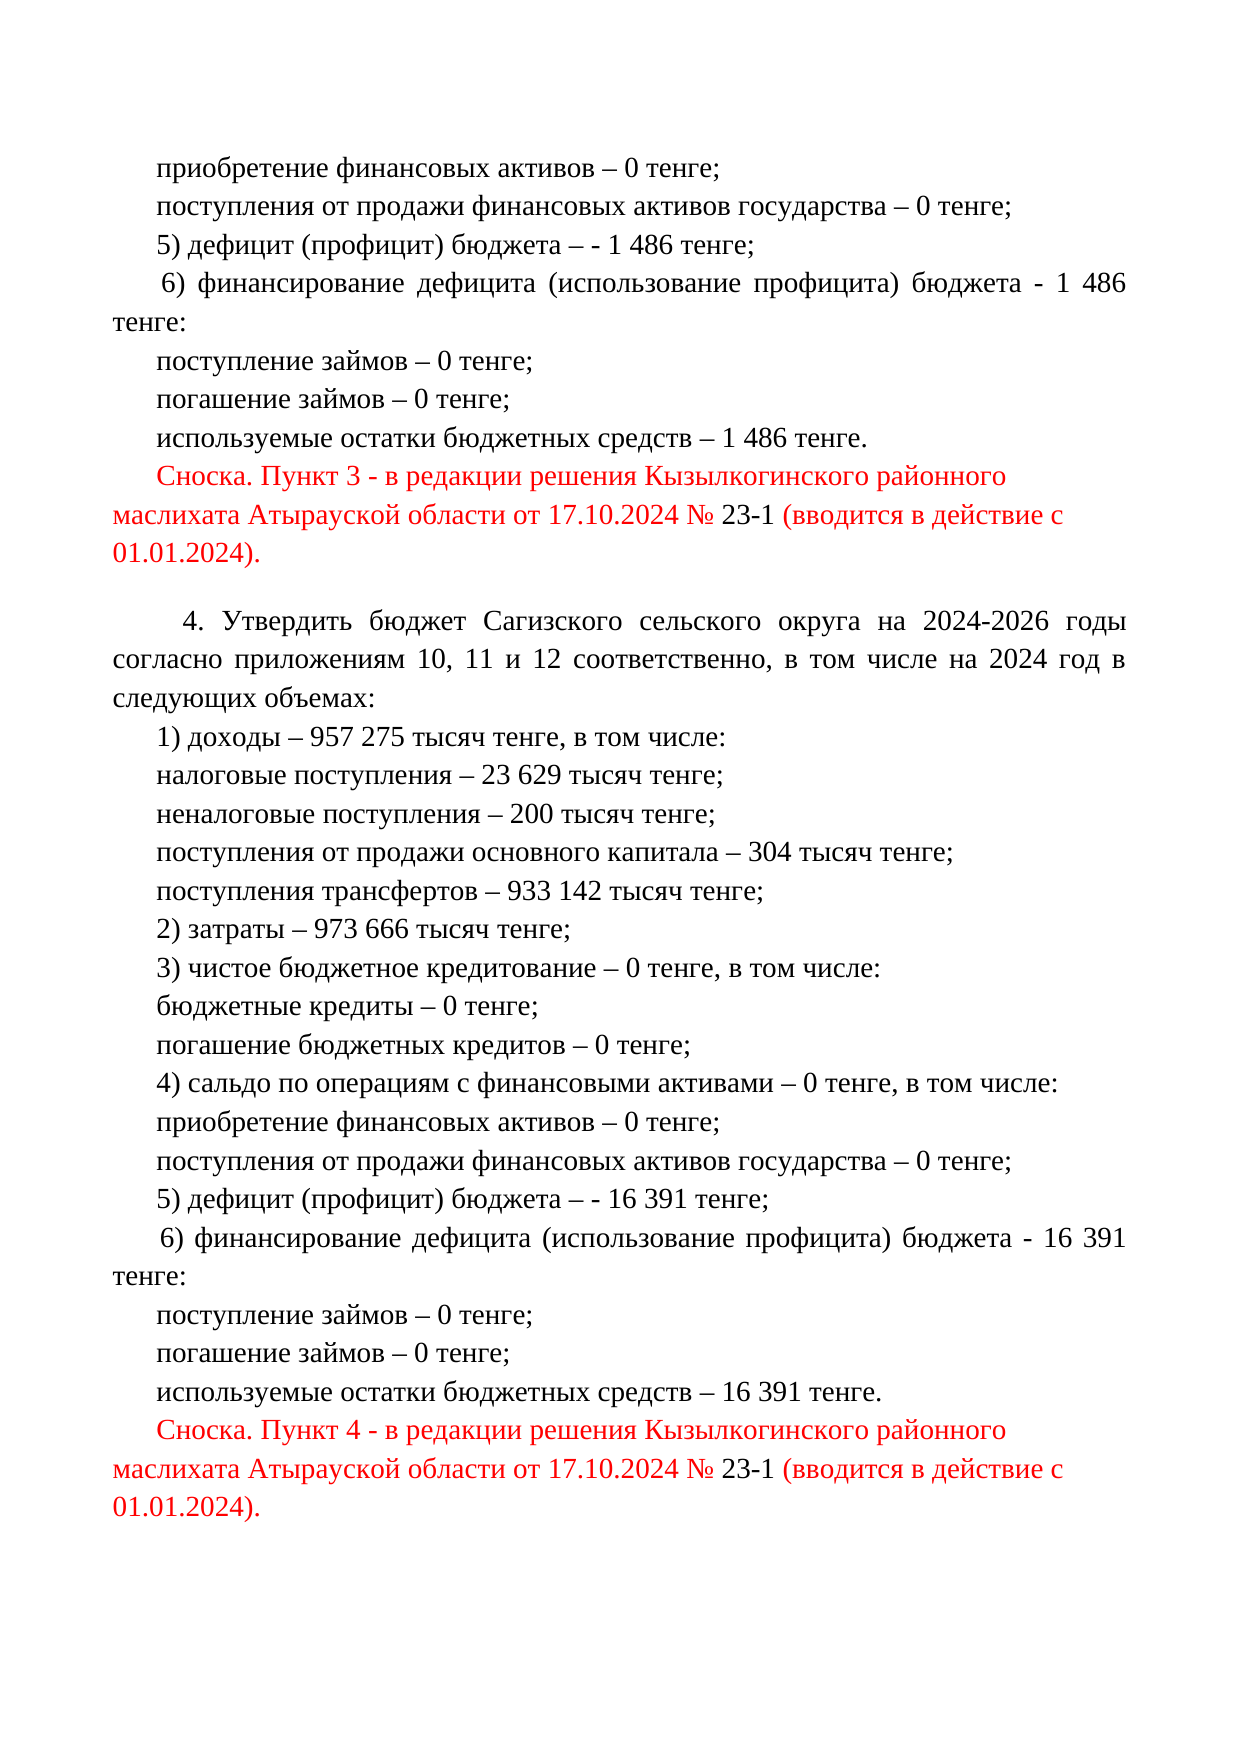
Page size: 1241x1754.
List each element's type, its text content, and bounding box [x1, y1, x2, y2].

text погашение бюджетных кредитов – 0 тенге; [112, 1027, 1128, 1061]
text неналоговые поступления – 200 тысяч тенге; [112, 796, 1128, 829]
text 5) дефицит (профицит) бюджета – - 16 391 тенге; [112, 1181, 1128, 1215]
text погашение займов – 0 тенге; [112, 381, 1128, 415]
text поступления от продажи финансовых активов государства – 0 тенге; [112, 188, 1128, 222]
text 4. Утвердить бюджет Сагизского сельского округа на 2024-2026 годы согласно приложениям 10, 11 и 12 соответственно, в том числе на 2024 год в следующих объемах: [112, 603, 1128, 714]
text приобретение финансовых активов – 0 тенге; [112, 1104, 1128, 1138]
text 3) чистое бюджетное кредитование – 0 тенге, в том числе: [112, 950, 1128, 983]
text приобретение финансовых активов – 0 тенге; [112, 150, 1128, 183]
text бюджетные кредиты – 0 тенге; [112, 988, 1128, 1022]
text Сноска. Пункт 4 - в редакции решения Кызылкогинского районного маслихата Атырауской области от 17.10.2024 № 23-1 (вводится в действие с 01.01.2024). [112, 1412, 1128, 1553]
text поступления от продажи основного капитала – 304 тысяч тенге; [112, 834, 1128, 868]
text 2) затраты – 973 666 тысяч тенге; [112, 911, 1128, 945]
text погашение займов – 0 тенге; [112, 1335, 1128, 1369]
text 6) финансирование дефицита (использование профицита) бюджета - 16 391 тенге: [112, 1220, 1128, 1292]
text налоговые поступления – 23 629 тысяч тенге; [112, 757, 1128, 791]
text поступление займов – 0 тенге; [112, 1297, 1128, 1330]
text 4) сальдо по операциям с финансовыми активами – 0 тенге, в том числе: [112, 1066, 1128, 1099]
text поступление займов – 0 тенге; [112, 343, 1128, 376]
text Сноска. Пункт 3 - в редакции решения Кызылкогинского районного маслихата Атырауской области от 17.10.2024 № 23-1 (вводится в действие с 01.01.2024). [112, 458, 1128, 599]
text поступления трансфертов – 933 142 тысяч тенге; [112, 873, 1128, 906]
text 1) доходы – 957 275 тысяч тенге, в том числе: [112, 719, 1128, 752]
text 5) дефицит (профицит) бюджета – - 1 486 тенге; [112, 227, 1128, 261]
text поступления от продажи финансовых активов государства – 0 тенге; [112, 1143, 1128, 1176]
text 6) финансирование дефицита (использование профицита) бюджета - 1 486 тенге: [112, 266, 1128, 338]
text используемые остатки бюджетных средств – 1 486 тенге. [112, 420, 1128, 453]
text используемые остатки бюджетных средств – 16 391 тенге. [112, 1374, 1128, 1407]
